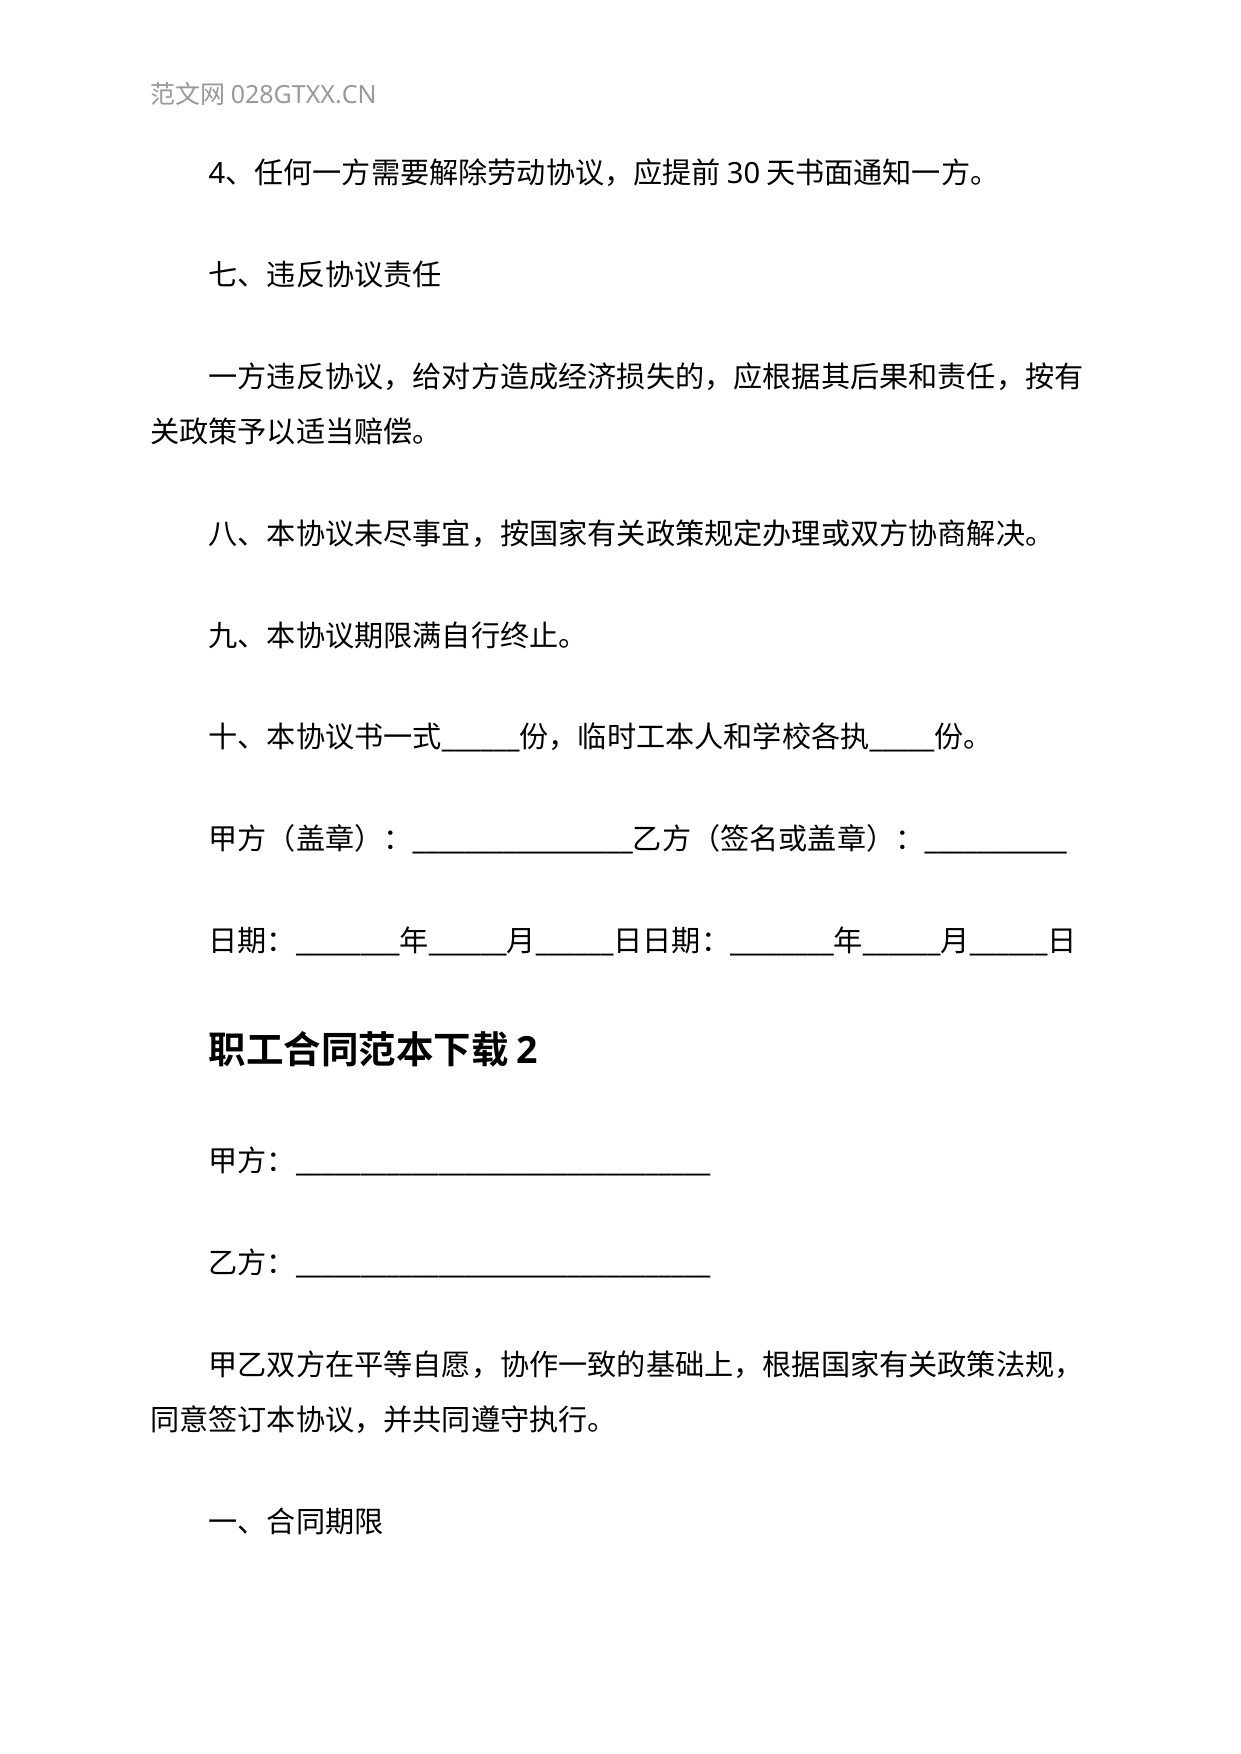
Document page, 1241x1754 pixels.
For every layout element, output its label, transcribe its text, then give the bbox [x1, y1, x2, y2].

text 七、违反协议责任 [150, 252, 1090, 294]
text 一、合同期限 [150, 1498, 1090, 1540]
text 十、本协议书一式______份，临时工本人和学校各执_____份。 [150, 714, 1090, 756]
text 甲乙双方在平等自愿，协作一致的基础上，根据国家有关政策法规，同意签订本协议，并共同遵守执行。 [150, 1341, 1090, 1439]
text 乙方：________________________________ [150, 1239, 1090, 1282]
text 甲方（盖章）：_________________乙方（签名或盖章）：___________ [150, 816, 1090, 858]
text 4、任何一方需要解除劳动协议，应提前30天书面通知一方。 [150, 150, 1090, 192]
text 一方违反协议，给对方造成经济损失的，应根据其后果和责任，按有关政策予以适当赔偿。 [150, 354, 1090, 451]
text 日期：________年______月______日日期：________年______月______日 [150, 918, 1090, 960]
text 九、本协议期限满自行终止。 [150, 612, 1090, 654]
text 八、本协议未尽事宜，按国家有关政策规定办理或双方协商解决。 [150, 510, 1090, 553]
text 职工合同范本下载2 [150, 1020, 1090, 1074]
text 甲方：________________________________ [150, 1137, 1090, 1180]
